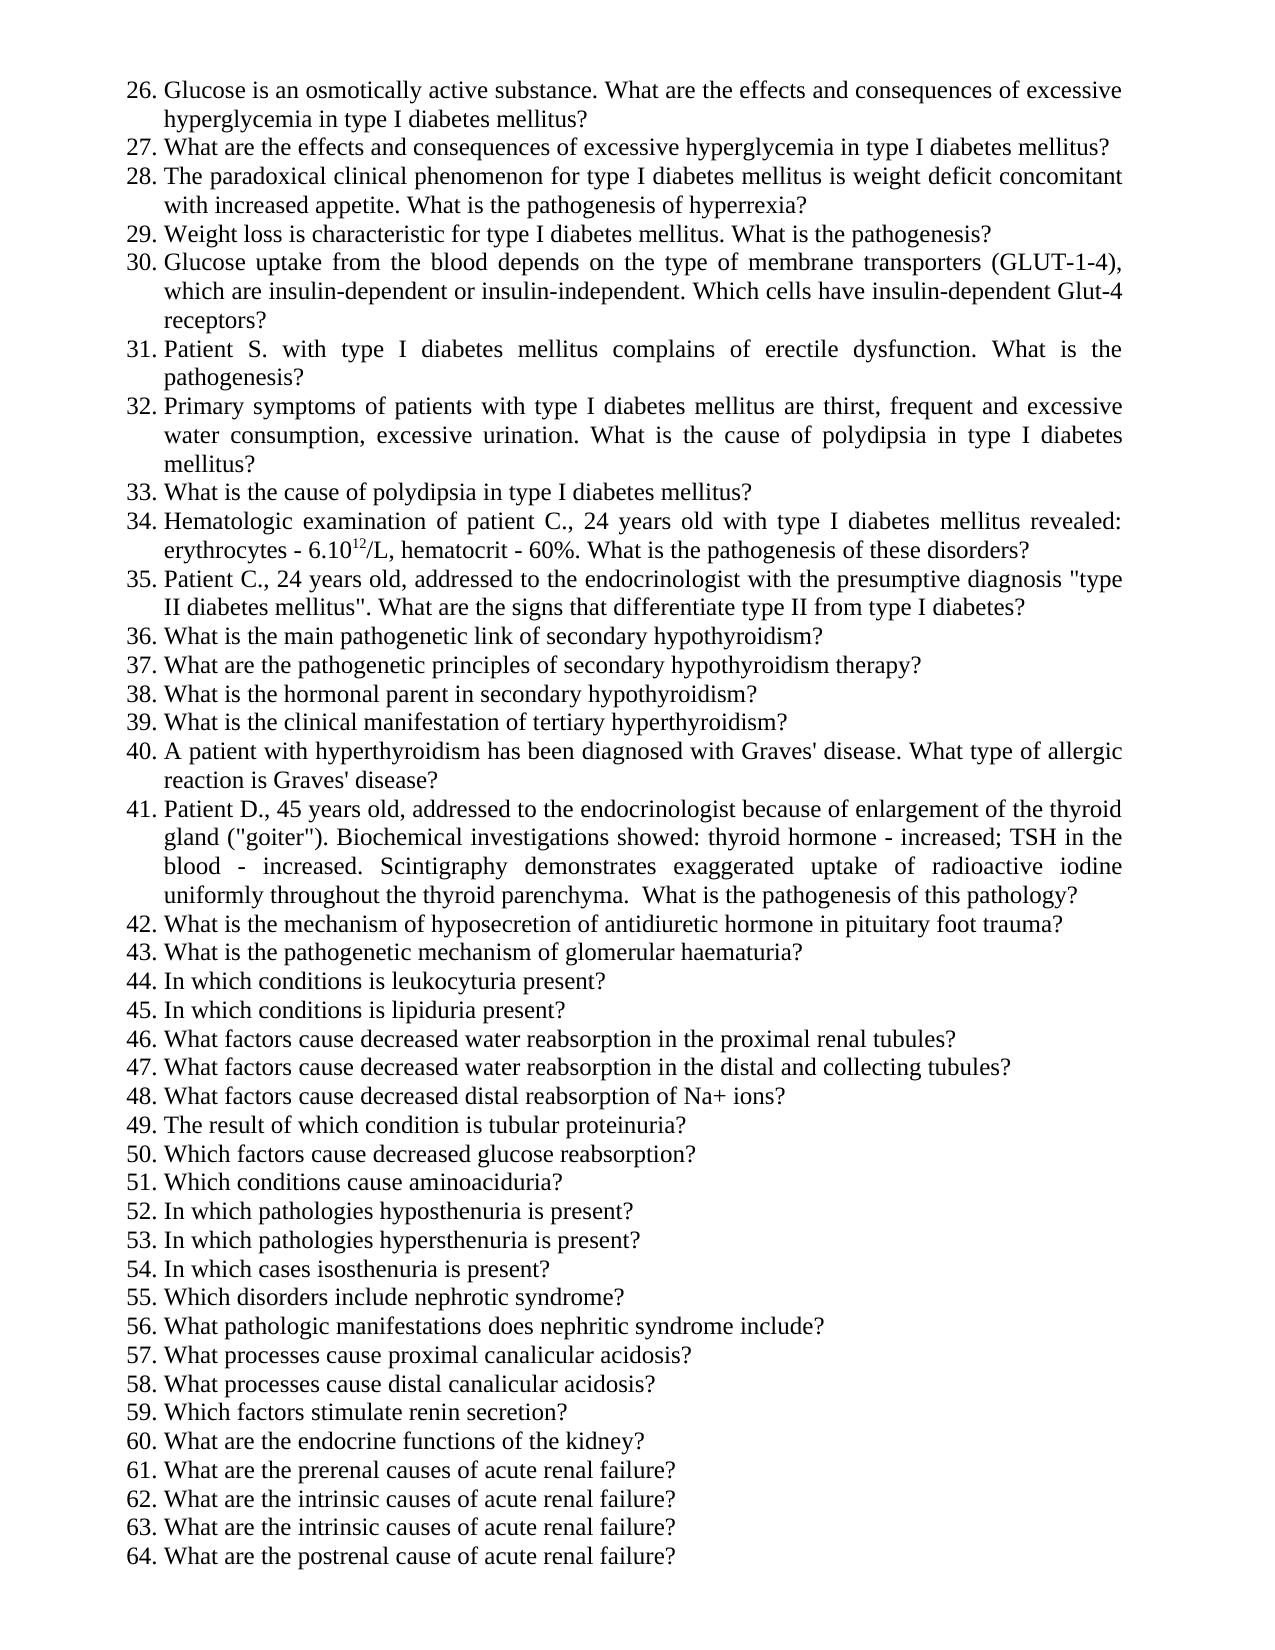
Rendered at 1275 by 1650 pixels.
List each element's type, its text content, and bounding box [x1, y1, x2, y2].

list In which conditions is lipiduria present? [126, 995, 1123, 1024]
list What processes cause distal canalicular acidosis? [126, 1369, 1123, 1397]
list What are the intrinsic causes of acute renal failure? [126, 1512, 1123, 1541]
list What factors cause decreased water reabsorption in the distal and collecting tubules? [126, 1052, 1123, 1081]
list What are the pathogenetic principles of secondary hypothyroidism therapy? [126, 650, 1123, 679]
list In which conditions is leukocyturia present? [126, 966, 1123, 995]
list Hematologic examination of patient C., 24 years old with type I diabetes mellitus revealed: erythrocytes - 6.1012/L, hematocrit - 60%. What is the pathogenesis of these disorders? [126, 506, 1123, 564]
list In which pathologies hypersthenuria is present? [126, 1225, 1123, 1254]
list Primary symptoms of patients with type I diabetes mellitus are thirst, frequent and excessive water consumption, excessive urination. What is the cause of polydipsia in type I diabetes mellitus? [126, 391, 1123, 477]
list What pathologic manifestations does nephritic syndrome include? [126, 1311, 1123, 1340]
list Which conditions cause aminoaciduria? [126, 1167, 1123, 1196]
list The result of which condition is tubular proteinuria? [126, 1110, 1123, 1139]
list What are the postrenal cause of acute renal failure? [126, 1541, 1123, 1570]
list What are the prerenal causes of acute renal failure? [126, 1455, 1123, 1484]
list Which factors cause decreased glucose reabsorption? [126, 1139, 1123, 1167]
list Weight loss is characteristic for type I diabetes mellitus. What is the pathogenesis? [126, 219, 1123, 247]
list What factors cause decreased water reabsorption in the proximal renal tubules? [126, 1024, 1123, 1052]
list What is the cause of polydipsia in type I diabetes mellitus? [126, 477, 1123, 506]
list Patient C., 24 years old, addressed to the endocrinologist with the presumptive diagnosis "type II diabetes mellitus". What are the signs that differentiate type II from type I diabetes? [126, 564, 1123, 621]
list Glucose is an osmotically active substance. What are the effects and consequences of excessive hyperglycemia in type I diabetes mellitus? [126, 75, 1123, 132]
list What processes cause proximal canalicular acidosis? [126, 1340, 1123, 1369]
list In which cases isosthenuria is present? [126, 1254, 1123, 1282]
list What is the clinical manifestation of tertiary hyperthyroidism? [126, 707, 1123, 736]
list What are the intrinsic causes of acute renal failure? [126, 1484, 1123, 1512]
list What is the mechanism of hyposecretion of antidiuretic hormone in pituitary foot trauma? [126, 909, 1123, 937]
list Which factors stimulate renin secretion? [126, 1397, 1123, 1426]
list In which pathologies hyposthenuria is present? [126, 1196, 1123, 1225]
list What factors cause decreased distal reabsorption of Na+ ions? [126, 1081, 1123, 1110]
list A patient with hyperthyroidism has been diagnosed with Graves' disease. What type of allergic reaction is Graves' disease? [126, 736, 1123, 794]
list Patient S. with type I diabetes mellitus complains of erectile dysfunction. What is the pathogenesis? [126, 334, 1123, 391]
list The paradoxical clinical phenomenon for type I diabetes mellitus is weight deficit concomitant with increased appetite. What is the pathogenesis of hyperrexia? [126, 161, 1123, 219]
list What is the pathogenetic mechanism of glomerular haematuria? [126, 937, 1123, 966]
list What are the endocrine functions of the kidney? [126, 1426, 1123, 1455]
list Patient D., 45 years old, addressed to the endocrinologist because of enlargement of the thyroid gland ("goiter"). Biochemical investigations showed: thyroid hormone - increased; TSH in the blood - increased. Scintigraphy demonstrates exaggerated uptake of radioactive iodine uniformly throughout the thyroid parenchyma. What is the pathogenesis of this pathology? [126, 794, 1123, 909]
list Which disorders include nephrotic syndrome? [126, 1282, 1123, 1311]
list Glucose uptake from the blood depends on the type of membrane transporters (GLUT-1-4), which are insulin-dependent or insulin-independent. Which cells have insulin-dependent Glut-4 receptors? [126, 247, 1123, 334]
list What is the main pathogenetic link of secondary hypothyroidism? [126, 621, 1123, 650]
list What are the effects and consequences of excessive hyperglycemia in type I diabetes mellitus? [126, 132, 1123, 161]
list What is the hormonal parent in secondary hypothyroidism? [126, 679, 1123, 707]
